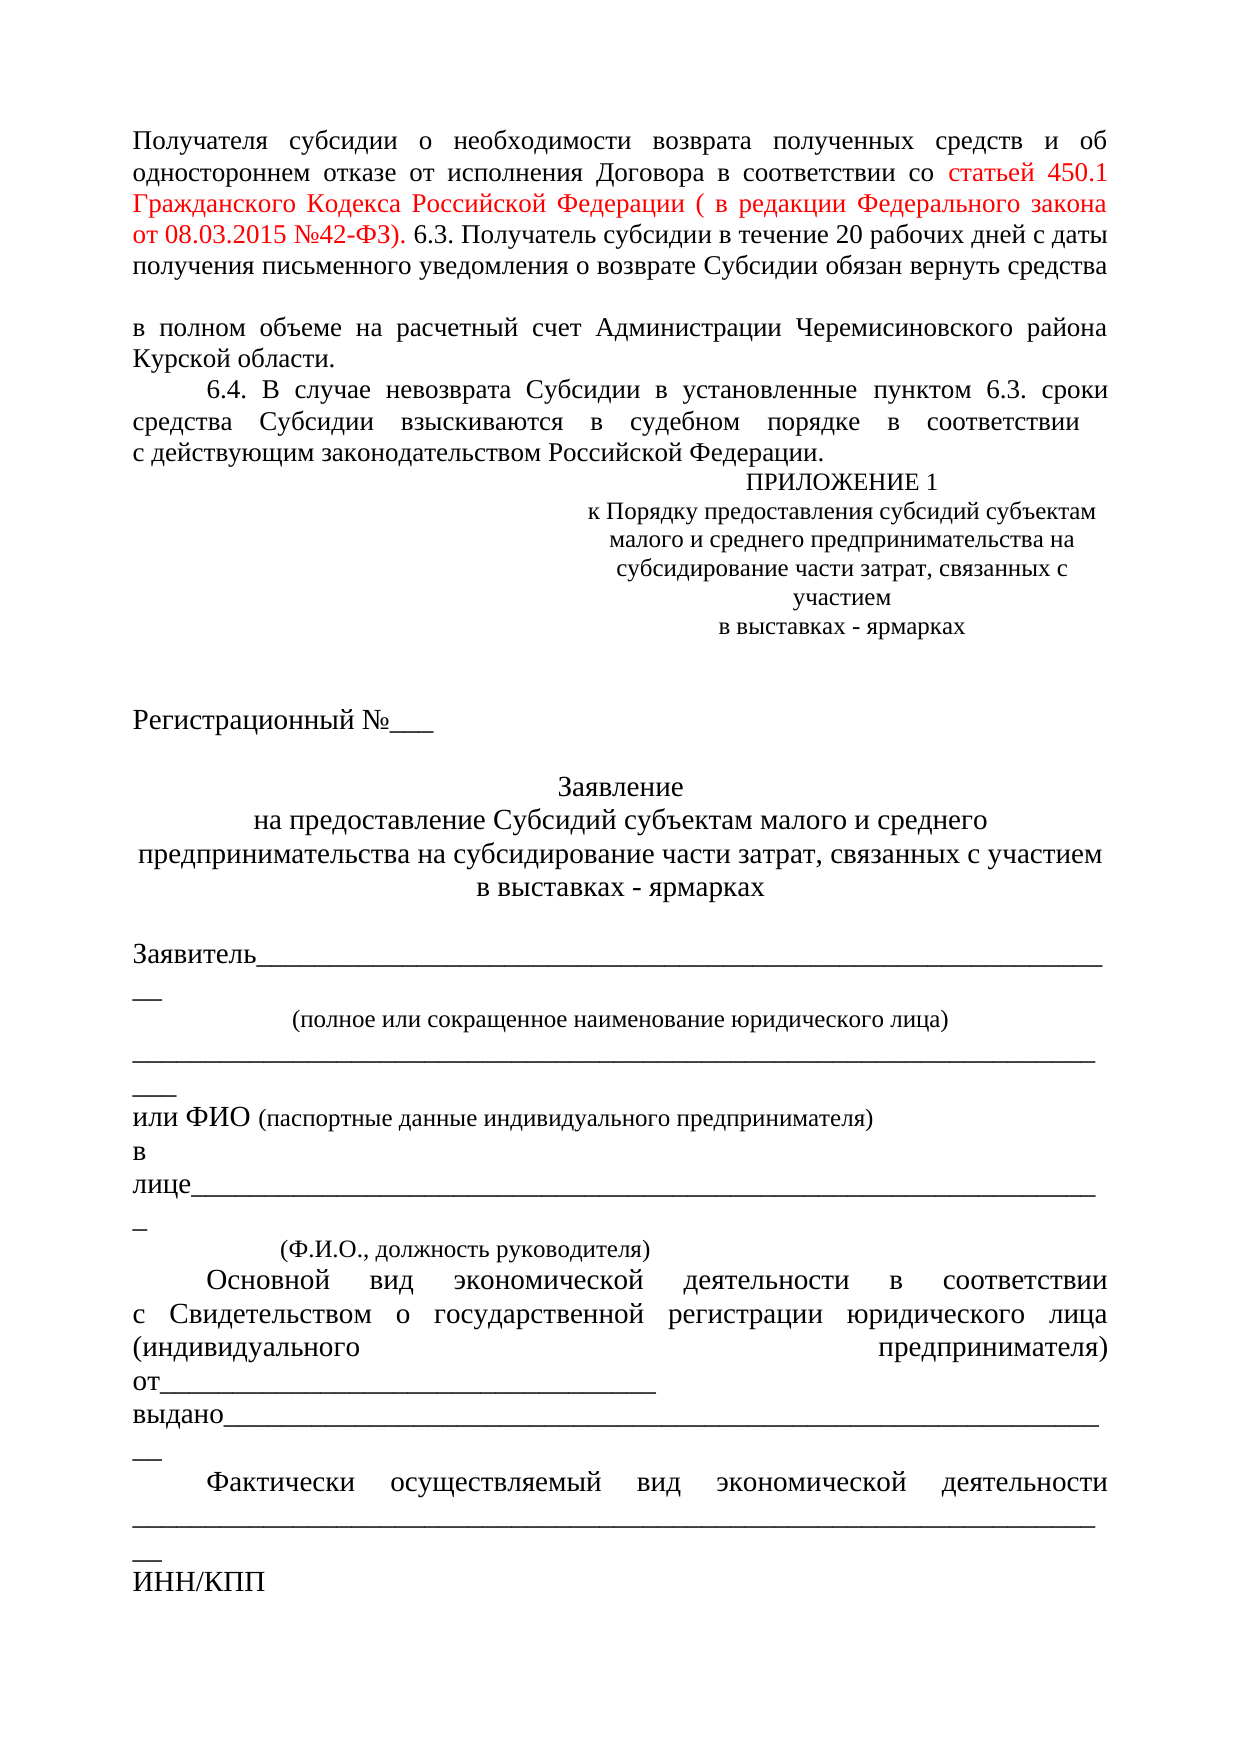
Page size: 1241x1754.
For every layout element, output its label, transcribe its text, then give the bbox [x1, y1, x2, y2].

text Заявление [132, 769, 1108, 802]
text на предоставление Субсидий субъектам малого и среднего предпринимательства на субсидирование части затрат, связанных с участием в выставках - ярмарках [132, 802, 1108, 903]
text Регистрационный №___ [132, 702, 1108, 735]
text в лице_______________________________________________________________ [132, 1133, 1108, 1234]
text или ФИО (паспортные данные индивидуального предпринимателя) [132, 1099, 1108, 1133]
text ПРИЛОЖЕНИЕ 1 [576, 467, 1108, 496]
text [132, 124, 1108, 374]
text (полное или сокращенное наименование юридического лица) [132, 1004, 1108, 1032]
text к Порядку предоставления субсидий субъектам малого и среднего предпринимательства на субсидирование части затрат, связанных с участием [576, 496, 1108, 611]
text выдано______________________________________________________________ [132, 1397, 1108, 1464]
text Заявитель____________________________________________________________ [132, 937, 1108, 1004]
text Фактически осуществляемый вид экономической деятельности ____________________________________________________________________ [132, 1464, 1108, 1564]
text (Ф.И.О., должность руководителя) [132, 1234, 1108, 1262]
text в выставках - ярмарках [576, 611, 1108, 639]
text 6.4. В случае невозврата Субсидии в установленные пунктом 6.3. сроки средства Субсидии взыскиваются в судебном порядке в соответствии с действующим законодательством Российской Федерации. [132, 374, 1108, 467]
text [132, 1564, 1108, 1598]
text Основной вид экономической деятельности в соответствии с Свидетельством о государственной регистрации юридического лица (индивидуального предпринимателя) от__________________________________ [132, 1262, 1108, 1397]
text _____________________________________________________________________ [132, 1032, 1108, 1099]
